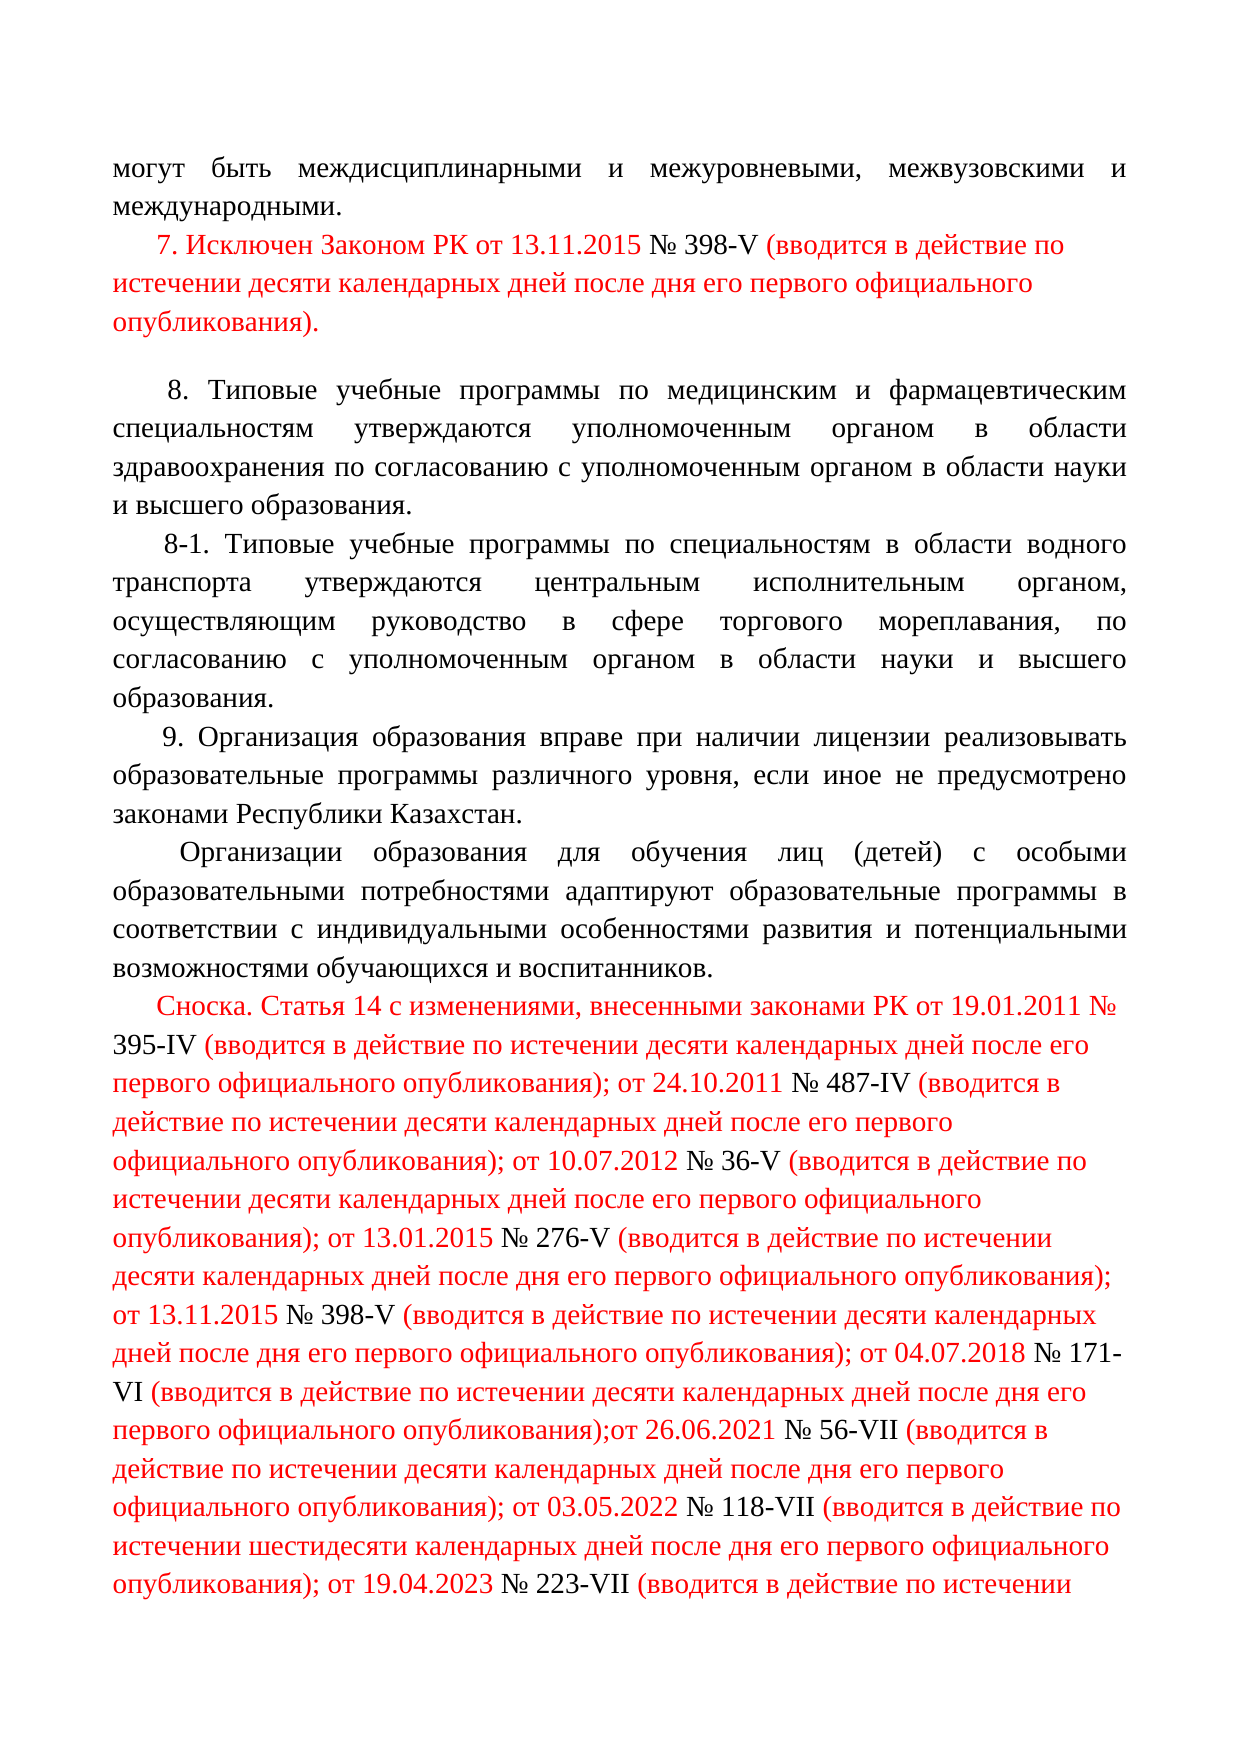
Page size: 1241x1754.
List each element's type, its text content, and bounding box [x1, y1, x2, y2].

text 9. Организация образования вправе при наличии лицензии реализовывать образовательные программы различного уровня, если иное не предусмотрено законами Республики Казахстан. [112, 719, 1128, 829]
text Организации образования для обучения лиц (детей) с особыми образовательными потребностями адаптируют образовательные программы в соответствии с индивидуальными особенностями развития и потенциальными возможностями обучающихся и воспитанников. [112, 834, 1128, 983]
text 8-1. Типовые учебные программы по специальностям в области водного транспорта утверждаются центральным исполнительным органом, осуществляющим руководство в сфере торгового мореплавания, по согласованию с уполномоченным органом в области науки и высшего образования. [112, 526, 1128, 714]
text 8. Типовые учебные программы по медицинским и фармацевтическим специальностям утверждаются уполномоченным органом в области здравоохранения по согласованию с уполномоченным органом в области науки и высшего образования. [112, 372, 1128, 521]
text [112, 150, 1128, 222]
text 7. Исключен Законом РК от 13.11.2015 № 398-V (вводится в действие по истечении десяти календарных дней после дня его первого официального опубликования). [112, 227, 1128, 368]
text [112, 988, 1128, 1600]
